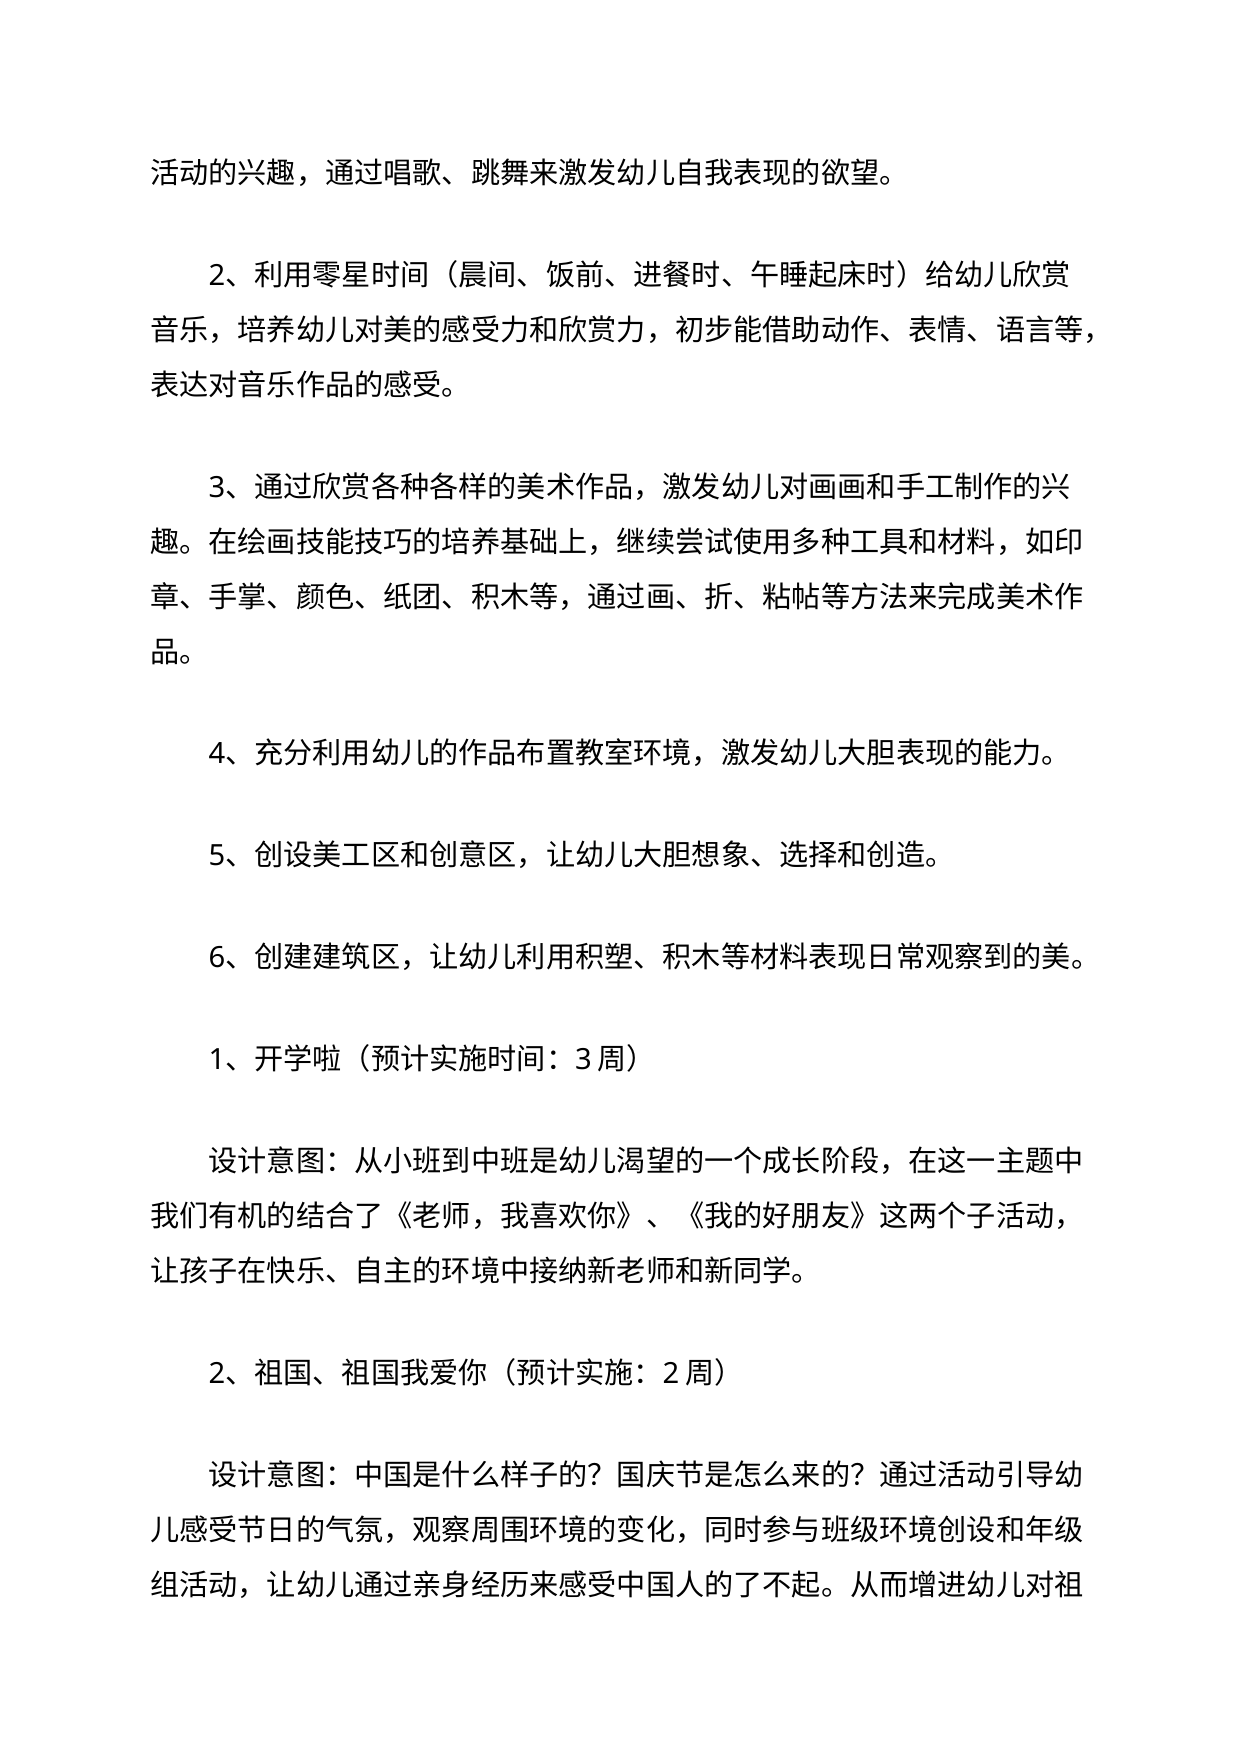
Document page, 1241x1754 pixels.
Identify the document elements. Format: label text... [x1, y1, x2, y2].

text 6、创建建筑区，让幼儿利用积塑、积木等材料表现日常观察到的美。 [150, 934, 1090, 976]
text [150, 1451, 1090, 1603]
text 1、开学啦（预计实施时间：3周） [150, 1036, 1090, 1078]
text 5、创设美工区和创意区，让幼儿大胆想象、选择和创造。 [150, 832, 1090, 874]
text 2、祖国、祖国我爱你（预计实施：2周） [150, 1349, 1090, 1392]
text 2、利用零星时间（晨间、饭前、进餐时、午睡起床时）给幼儿欣赏音乐，培养幼儿对美的感受力和欣赏力，初步能借助动作、表情、语言等，表达对音乐作品的感受。 [150, 252, 1090, 404]
text 设计意图：从小班到中班是幼儿渴望的一个成长阶段，在这一主题中我们有机的结合了《老师，我喜欢你》、《我的好朋友》这两个子活动，让孩子在快乐、自主的环境中接纳新老师和新同学。 [150, 1138, 1090, 1290]
text 4、充分利用幼儿的作品布置教室环境，激发幼儿大胆表现的能力。 [150, 730, 1090, 772]
text 3、通过欣赏各种各样的美术作品，激发幼儿对画画和手工制作的兴趣。在绘画技能技巧的培养基础上，继续尝试使用多种工具和材料，如印章、手掌、颜色、纸团、积木等，通过画、折、粘帖等方法来完成美术作品。 [150, 463, 1090, 671]
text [150, 150, 1090, 192]
